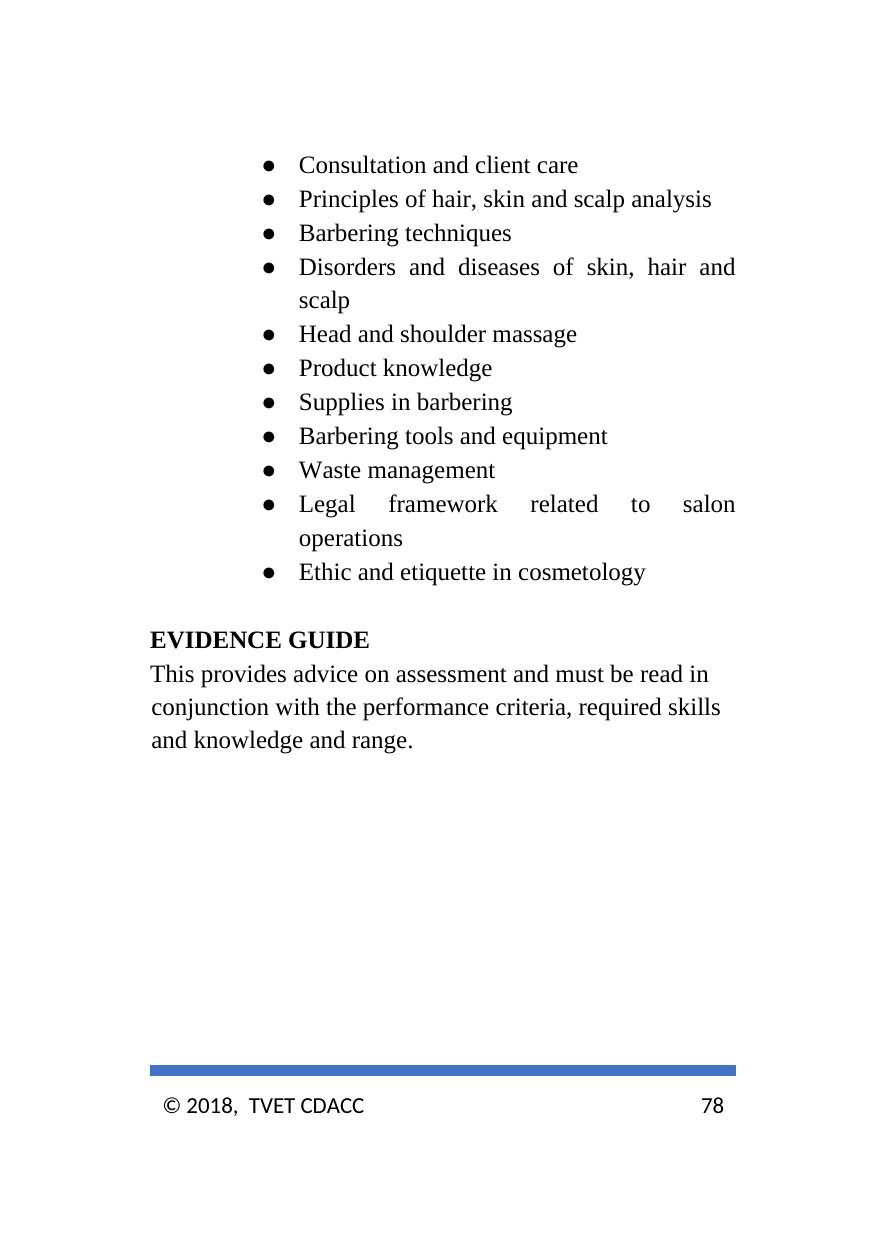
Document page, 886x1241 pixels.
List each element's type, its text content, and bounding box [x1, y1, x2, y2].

list Barbering tools and equipment [261, 421, 736, 450]
list Supplies in barbering [261, 387, 736, 416]
list Consultation and client care [261, 150, 736, 179]
list Ethic and etiquette in cosmetology [261, 557, 736, 585]
list Waste management [261, 456, 736, 484]
list Head and shoulder massage [261, 319, 736, 348]
list Barbering techniques [261, 218, 736, 247]
text This provides advice on assessment and must be read in conjunction with the performance criteria, required skills and knowledge and range. [150, 659, 736, 754]
list Disorders and diseases of skin, hair and scalp [261, 252, 736, 314]
text EVIDENCE GUIDE [150, 625, 735, 653]
list Principles of hair, skin and scalp analysis [261, 184, 736, 213]
list Product knowledge [261, 353, 736, 382]
list Legal framework related to salon operations [261, 489, 736, 551]
